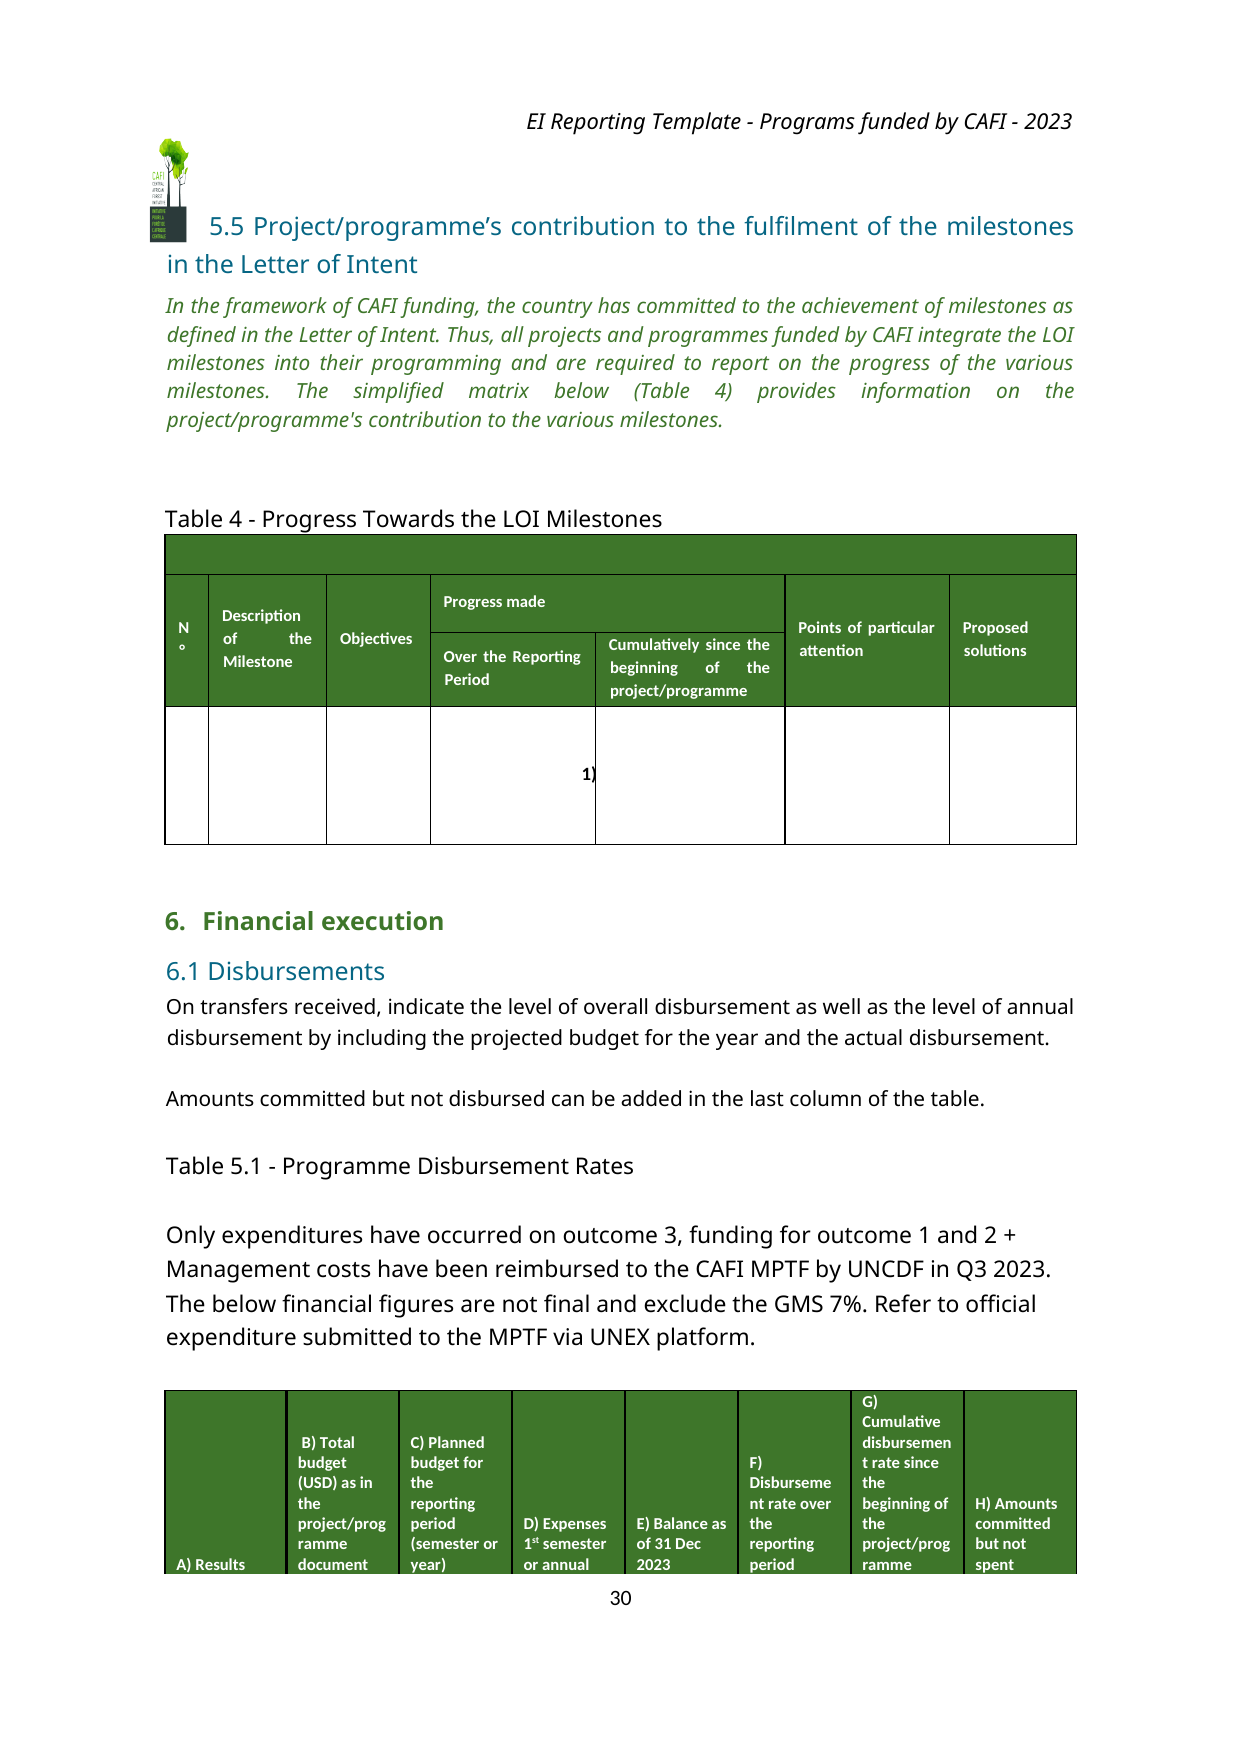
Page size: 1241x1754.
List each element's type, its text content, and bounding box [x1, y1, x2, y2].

subtitle Financial execution [164, 903, 1075, 937]
table_cell [596, 707, 784, 844]
table_header B) Total budget (USD) as in the project/programme document [288, 1391, 398, 1574]
table_cell Description of the Milestone [209, 575, 326, 706]
table_cell Proposed solutions [950, 575, 1076, 706]
text In the framework of CAFI funding, the country has committed to the achievement of milestones as defined in the Letter of Intent. Thus, all projects and programmes funded by CAFI integrate the LOI milestones into their programming and are required to report on the progress of the various milestones. The simplified matrix below (Table 4) provides information on the project/programme's contribution to the various milestones. [166, 291, 1078, 433]
table_cell Over the Reporting Period [431, 633, 595, 706]
table_cell [209, 707, 326, 844]
table_header A) Results [166, 1391, 285, 1574]
table_header H) Amounts committed but not spent [965, 1391, 1076, 1574]
table_cell N° [166, 575, 208, 706]
subtitle 5.5 Project/programme’s contribution to the fulfilment of the milestones in the Letter of Intent [166, 208, 1075, 281]
table_cell [327, 707, 430, 844]
table_cell Cumulatively since the beginning of the project/programme [596, 633, 784, 706]
table_cell Objectives [327, 575, 430, 706]
text Only expenditures have occurred on outcome 3, funding for outcome 1 and 2 + Management costs have been reimbursed to the CAFI MPTF by UNCDF in Q3 2023. [166, 1219, 1078, 1284]
text Table 4 - Progress Towards the LOI Milestones [164, 503, 1078, 534]
table_header D) Expenses 1st semester or annual [513, 1391, 624, 1574]
table_cell Points of particular attention [786, 575, 949, 706]
subtitle 6.1 Disbursements [166, 954, 1075, 988]
text Amounts committed but not disbursed can be added in the last column of the table. [166, 1084, 1078, 1112]
table_cell Progress made [431, 575, 784, 632]
table_cell [786, 707, 949, 844]
table_cell [166, 707, 208, 844]
text Table 5.1 - Programme Disbursement Rates [166, 1150, 1078, 1181]
table_header F) Disbursement rate over the reporting period [739, 1391, 850, 1574]
table_header [166, 535, 1076, 574]
text The below financial figures are not final and exclude the GMS 7%. Refer to official expenditure submitted to the MPTF via UNEX platform. [166, 1287, 1078, 1352]
table_header G) Cumulative disbursement rate since the beginning of the project/programme [852, 1391, 963, 1574]
table_header C) Planned budget for the reporting period (semester or year) [400, 1391, 511, 1574]
picture [146, 133, 190, 247]
text On transfers received, indicate the level of overall disbursement as well as the level of annual disbursement by including the projected budget for the year and the actual disbursement. [166, 992, 1078, 1051]
table_cell [950, 707, 1076, 844]
table_cell [431, 707, 595, 844]
table_header E) Balance as of 31 Dec 2023 [626, 1391, 737, 1574]
